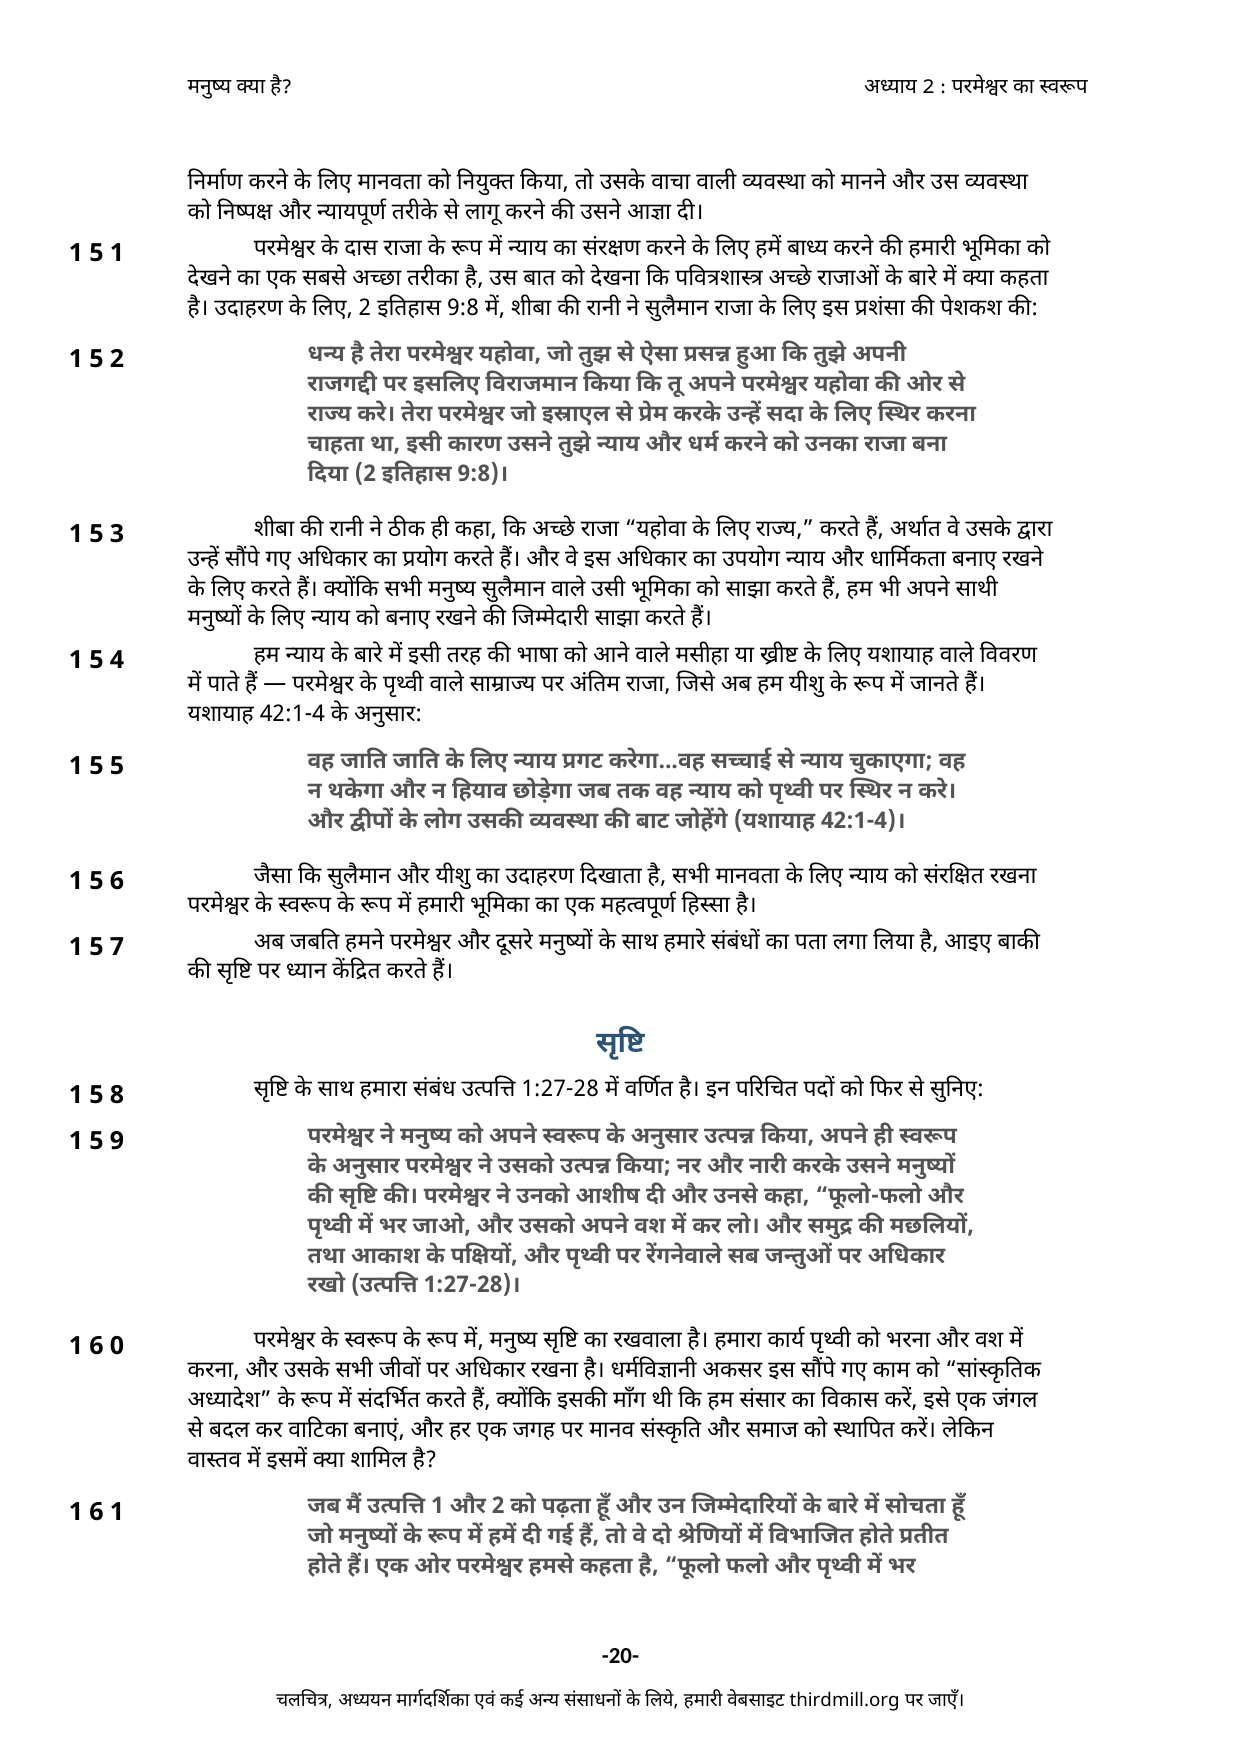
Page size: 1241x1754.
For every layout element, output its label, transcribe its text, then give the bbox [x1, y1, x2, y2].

text परमेश्वर के दास राजा के रूप में न्याय का संरक्षण करने के लिए हमें बाध्य करने की हमारी भूमिका को देखने का एक सबसे अच्छा तरीका है, उस बात को देखना कि पवित्रशास्त्र अच्छे राजाओं के बारे में क्या कहता है। उदाहरण के लिए, 2 इतिहास 9:8 में, शीबा की रानी ने सुलैमान राजा के लिए इस प्रशंसा की पेशकश की: [187, 235, 1053, 324]
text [307, 1493, 978, 1583]
text शीबा की रानी ने ठीक ही कहा, कि अच्छे राजा “यहोवा के लिए राज्य,” करते हैं, अर्थात वे उसके द्वारा उन्हें सौंपे गए अधिकार का प्रयोग करते हैं। और वे इस अधिकार का उपयोग न्याय और धार्मिकता बनाए रखने के लिए करते हैं। क्योंकि सभी मनुष्य सुलैमान वाले उसी भूमिका को साझा करते हैं, हम भी अपने साथी मनुष्यों के लिए न्याय को बनाए रखने की जिम्मेदारी साझा करते हैं। [187, 516, 1053, 635]
text धन्य है तेरा परमेश्वर यहोवा, जो तुझ से ऐसा प्रसन्न हुआ कि तुझे अपनी राजगद्दी पर इसलिए विराजमान किया कि तू अपने परमेश्वर यहोवा की ओर से राज्य करे। तेरा परमेश्वर जो इस्राएल से प्रेम करके उन्हें सदा के लिए स्थिर करना चाहता था, इसी कारण उसने तुझे न्याय और धर्म करने को उनका राजा बना दिया (2 इतिहास 9:8)। [307, 341, 978, 491]
text सृष्टि के साथ हमारा संबंध उत्पत्ति 1:27-28 में वर्णित है। इन परिचित पदों को फिर से सुनिए: [187, 1076, 1053, 1106]
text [187, 169, 1053, 228]
text जैसा कि सुलैमान और यीशु का उदाहरण दिखाता है, सभी मानवता के लिए न्याय को संरक्षित रखना परमेश्वर के स्वरूप के रूप में हमारी भूमिका का एक महत्वपूर्ण हिस्सा है। [187, 862, 1053, 922]
text हम न्याय के बारे में इसी तरह की भाषा को आने वाले मसीहा या ख्रीष्ट के लिए यशायाह वाले विवरण में पाते हैं — परमेश्वर के पृथ्वी वाले साम्राज्य पर अंतिम राजा, जिसे अब हम यीशु के रूप में जानते हैं। यशायाह 42:1-4 के अनुसार: [187, 641, 1053, 731]
text अब जबति हमने परमेश्वर और दूसरे मनुष्यों के साथ हमारे संबंधों का पता लगा लिया है, आइए बाकी की सृष्टि पर ध्यान केंद्रित करते हैं। [187, 928, 1053, 988]
text परमेश्वर के स्वरूप के रूप में, मनुष्य सृष्टि का रखवाला है। हमारा कार्य पृथ्वी को भरना और वश में करना, और उसके सभी जीवों पर अधिकार रखना है। धर्मविज्ञानी अकसर इस सौंपे गए काम को “सांस्कृतिक अध्यादेश” के रूप में संदर्भित करते हैं, क्योंकि इसकी माँग थी कि हम संसार का विकास करें, इसे एक जंगल से बदल कर वाटिका बनाएं, और हर एक जगह पर मानव संस्कृति और समाज को स्थापित करें। लेकिन वास्तव में इसमें क्या शामिल है? [187, 1327, 1053, 1477]
text वह जाति जाति के लिए न्याय प्रगट करेगा...वह सच्चाई से न्याय चुकाएगा; वह न थकेगा और न हियाव छोड़ेगा जब तक वह न्याय को पृथ्वी पर स्थिर न करे। और द्वीपों के लोग उसकी व्यवस्था की बाट जोहेंगे (यशायाह 42:1-4)। [307, 748, 978, 837]
text परमेश्वर ने मनुष्य को अपने स्वरूप के अनुसार उत्पन्न किया, अपने ही स्वरूप के अनुसार परमेश्वर ने उसको उत्पन्न किया; नर और नारी करके उसने मनुष्यों की सृष्टि की। परमेश्वर ने उनको आशीष दी और उनसे कहा, “फूलो-फलो और पृथ्वी में भर जाओ, और उसको अपने वश में कर लो। और समुद्र की मछलियों, तथा आकाश के पक्षियों, और पृथ्वी पर रेंगनेवाले सब जन्तुओं पर अधिकार रखो (उत्पत्ति 1:27-28)। [307, 1123, 978, 1302]
subtitle सृष्टि [187, 1026, 1053, 1064]
